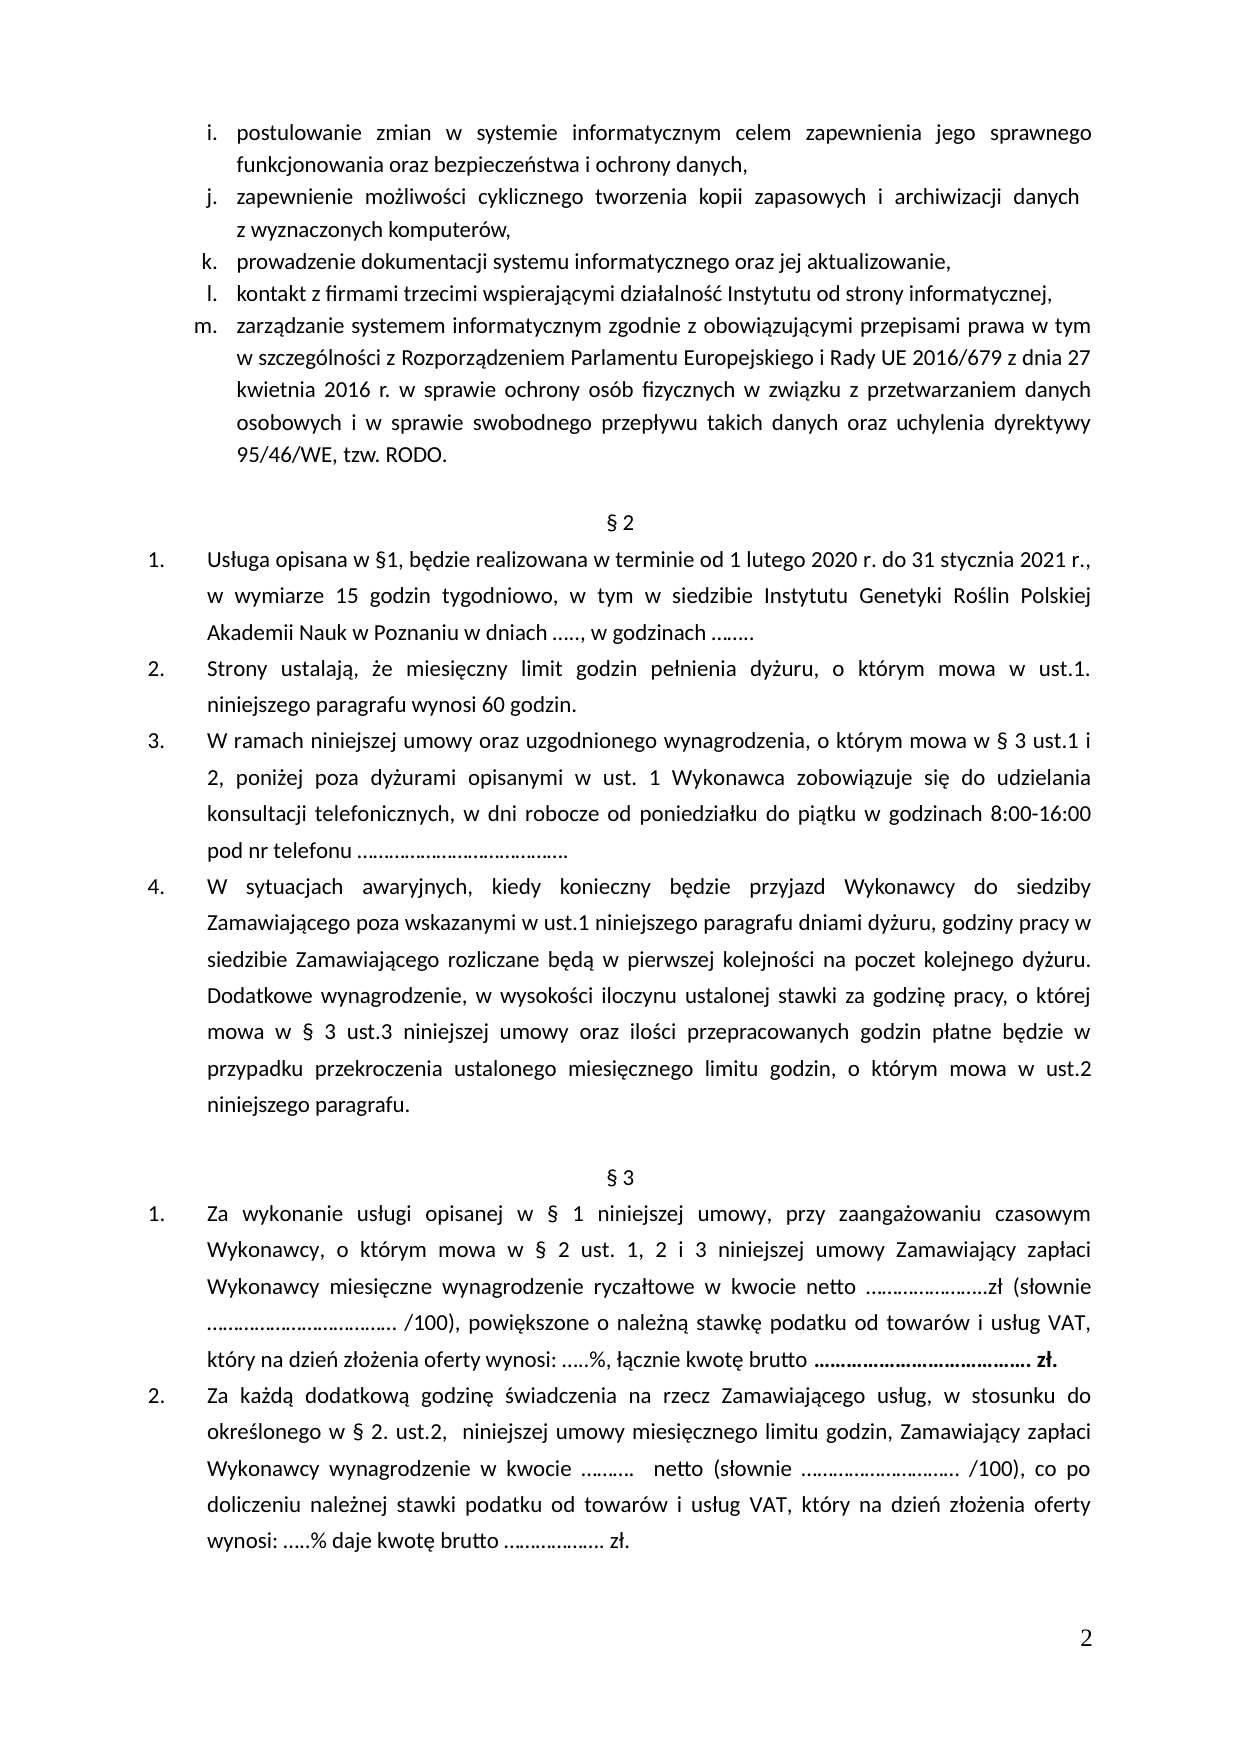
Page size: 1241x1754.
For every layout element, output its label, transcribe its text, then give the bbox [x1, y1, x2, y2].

text § 2 [148, 508, 1092, 537]
list Za każdą dodatkową godzinę świadczenia na rzecz Zamawiającego usług, w stosunku do określonego w § 2. ust.2, niniejszej umowy miesięcznego limitu godzin, Zamawiający zapłaci Wykonawcy wynagrodzenie w kwocie ………. netto (słownie ………………………… /100), co po doliczeniu należnej stawki podatku od towarów i usług VAT, który na dzień złożenia oferty wynosi: …..% daje kwotę brutto ………………. zł. [148, 1381, 1092, 1554]
list zarządzanie systemem informatycznym zgodnie z obowiązującymi przepisami prawa w tym w szczególności z Rozporządzeniem Parlamentu Europejskiego i Rady UE 2016/679 z dnia 27 kwietnia 2016 r. w sprawie ochrony osób fizycznych w związku z przetwarzaniem danych osobowych i w sprawie swobodnego przepływu takich danych oraz uchylenia dyrektywy 95/46/WE, tzw. RODO. [218, 311, 1092, 468]
list Usługa opisana w §1, będzie realizowana w terminie od 1 lutego 2020 r. do 31 stycznia 2021 r., w wymiarze 15 godzin tygodniowo, w tym w siedzibie Instytutu Genetyki Roślin Polskiej Akademii Nauk w Poznaniu w dniach ….., w godzinach …….. [147, 545, 1092, 646]
text 3. W ramach niniejszej umowy oraz uzgodnionego wynagrodzenia, o którym mowa w § 3 ust.1 i 2, poniżej poza dyżurami opisanymi w ust. 1 Wykonawca zobowiązuje się do udzielania konsultacji telefonicznych, w dni robocze od poniedziałku do piątku w godzinach 8:00-16:00 pod nr telefonu …………………………………. [147, 727, 1092, 864]
list Strony ustalają, że miesięczny limit godzin pełnienia dyżuru, o którym mowa w ust.1. niniejszego paragrafu wynosi 60 godzin. [147, 654, 1092, 718]
list prowadzenie dokumentacji systemu informatycznego oraz jej aktualizowanie, [218, 247, 1092, 275]
list Za wykonanie usługi opisanej w § 1 niniejszej umowy, przy zaangażowaniu czasowym Wykonawcy, o którym mowa w § 2 ust. 1, 2 i 3 niniejszej umowy Zamawiający zapłaci Wykonawcy miesięczne wynagrodzenie ryczałtowe w kwocie netto …………………..zł (słownie ……………………………… /100), powiększone o należną stawkę podatku od towarów i usług VAT, który na dzień złożenia oferty wynosi: …..%, łącznie kwotę brutto …………………………………. zł. [148, 1199, 1092, 1373]
list postulowanie zmian w systemie informatycznym celem zapewnienia jego sprawnego funkcjonowania oraz bezpieczeństwa i ochrony danych, [218, 118, 1092, 178]
text § 3 [148, 1163, 1092, 1191]
list kontakt z firmami trzecimi wspierającymi działalność Instytutu od strony informatycznej, [218, 279, 1092, 307]
text 4. W sytuacjach awaryjnych, kiedy konieczny będzie przyjazd Wykonawcy do siedziby Zamawiającego poza wskazanymi w ust.1 niniejszego paragrafu dniami dyżuru, godziny pracy w siedzibie Zamawiającego rozliczane będą w pierwszej kolejności na poczet kolejnego dyżuru. Dodatkowe wynagrodzenie, w wysokości iloczynu ustalonej stawki za godzinę pracy, o której mowa w § 3 ust.3 niniejszej umowy oraz ilości przepracowanych godzin płatne będzie w przypadku przekroczenia ustalonego miesięcznego limitu godzin, o którym mowa w ust.2 niniejszego paragrafu. [147, 872, 1092, 1118]
list zapewnienie możliwości cyklicznego tworzenia kopii zapasowych i archiwizacji danych z wyznaczonych komputerów, [218, 182, 1092, 243]
